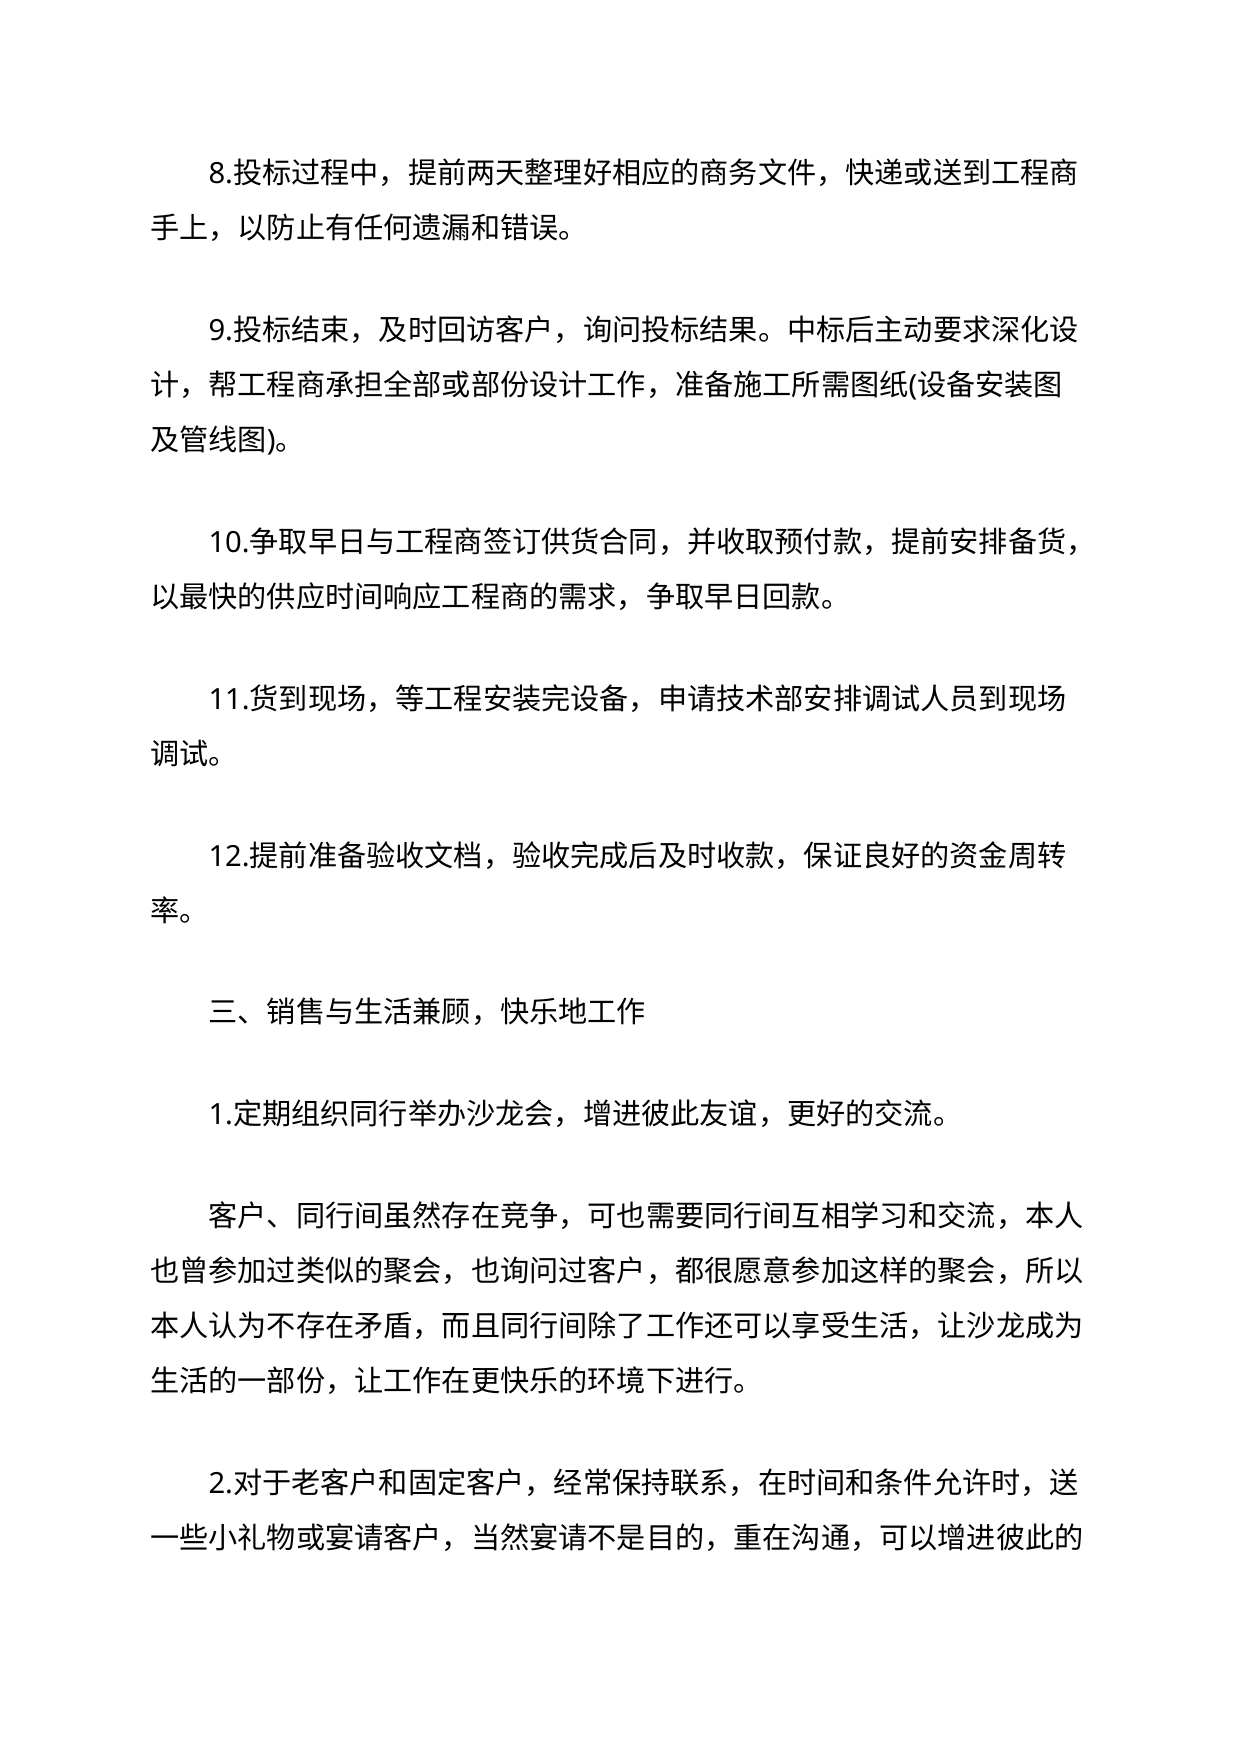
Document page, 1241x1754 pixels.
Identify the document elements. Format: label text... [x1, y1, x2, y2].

text 11.货到现场，等工程安装完设备，申请技术部安排调试人员到现场调试。 [150, 676, 1090, 773]
text 1.定期组织同行举办沙龙会，增进彼此友谊，更好的交流。 [150, 1091, 1090, 1133]
text 9.投标结束，及时回访客户，询问投标结果。中标后主动要求深化设计，帮工程商承担全部或部份设计工作，准备施工所需图纸(设备安装图及管线图)。 [150, 307, 1090, 459]
text 10.争取早日与工程商签订供货合同，并收取预付款，提前安排备货，以最快的供应时间响应工程商的需求，争取早日回款。 [150, 519, 1090, 616]
text 三、销售与生活兼顾，快乐地工作 [150, 989, 1090, 1031]
text 12.提前准备验收文档，验收完成后及时收款，保证良好的资金周转率。 [150, 832, 1090, 929]
text 8.投标过程中，提前两天整理好相应的商务文件，快递或送到工程商手上，以防止有任何遗漏和错误。 [150, 150, 1090, 247]
text 客户、同行间虽然存在竞争，可也需要同行间互相学习和交流，本人也曾参加过类似的聚会，也询问过客户，都很愿意参加这样的聚会，所以本人认为不存在矛盾，而且同行间除了工作还可以享受生活，让沙龙成为生活的一部份，让工作在更快乐的环境下进行。 [150, 1193, 1090, 1400]
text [150, 1459, 1090, 1557]
